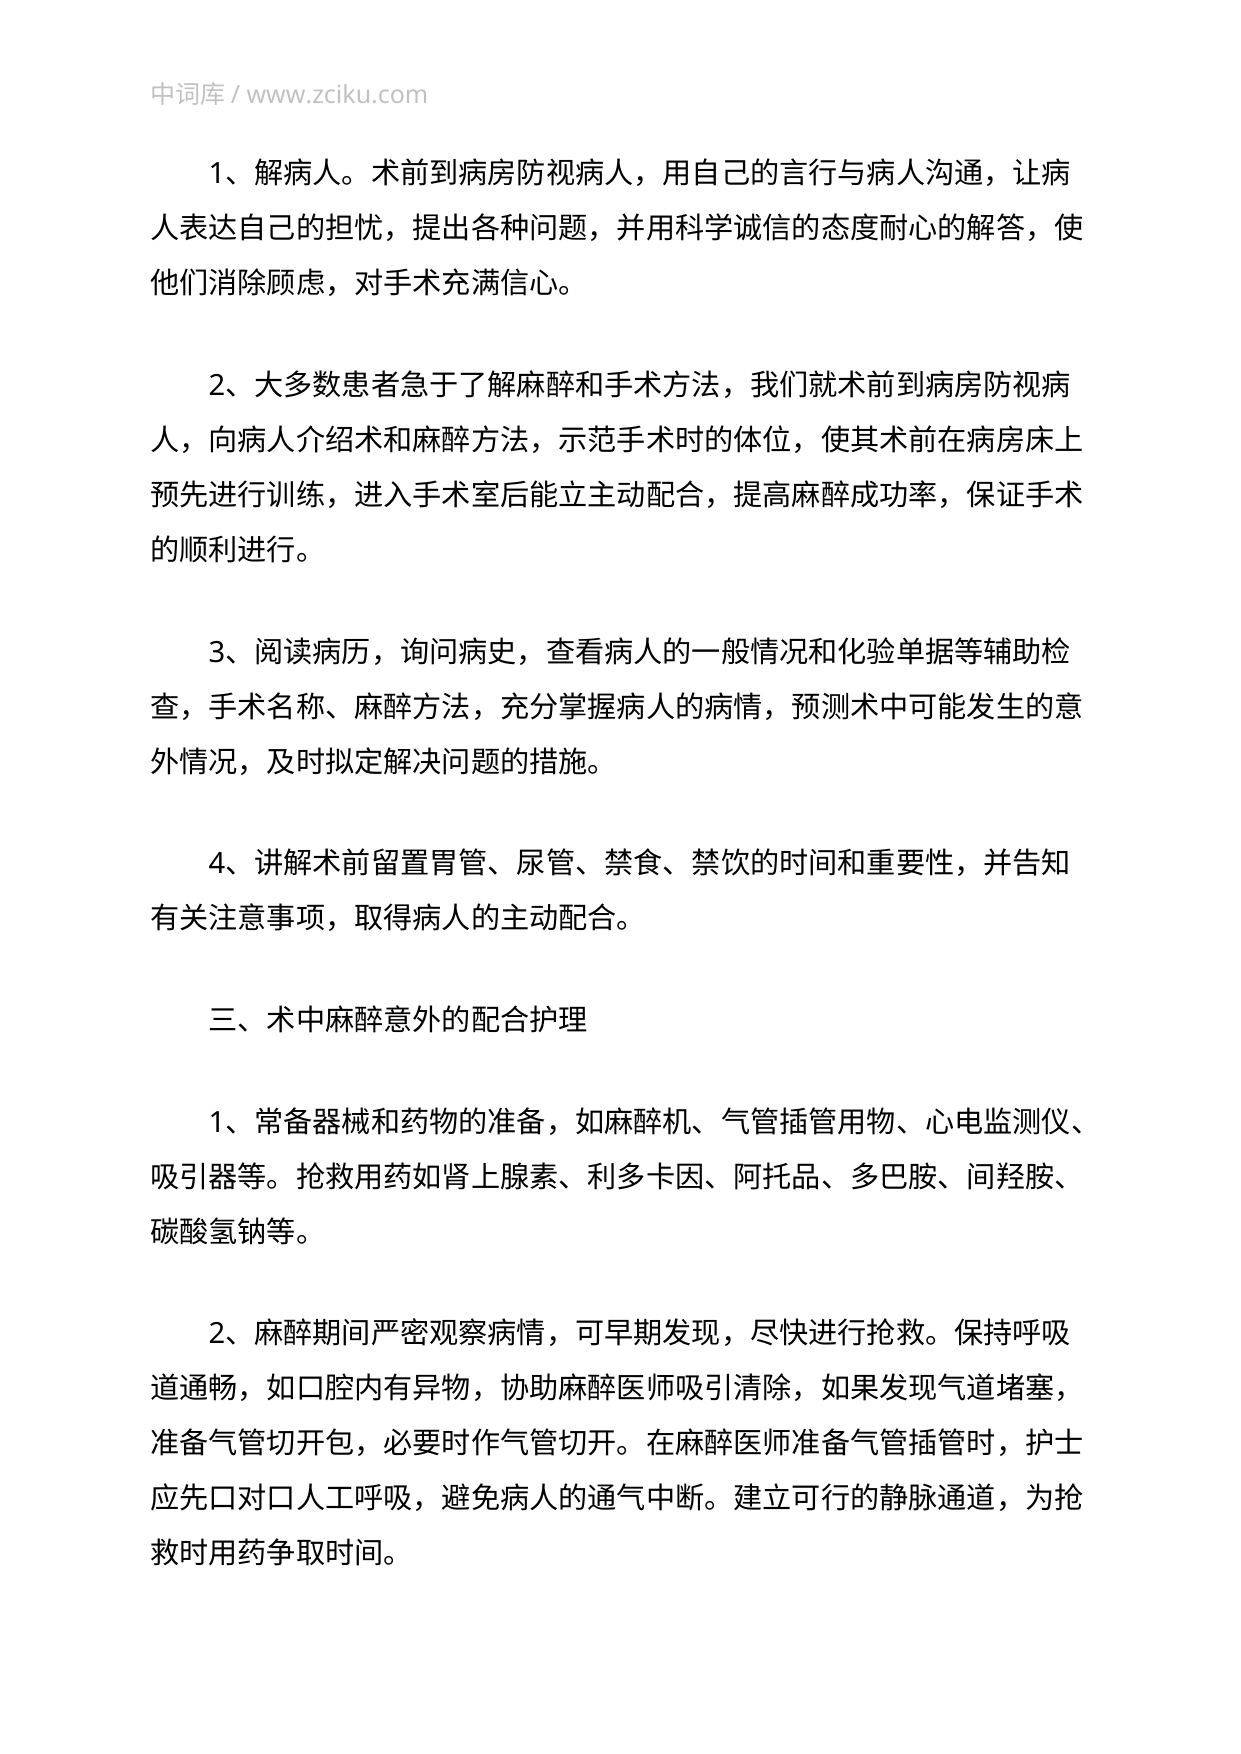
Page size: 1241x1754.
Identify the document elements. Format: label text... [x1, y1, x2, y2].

text 3、阅读病历，询问病史，查看病人的一般情况和化验单据等辅助检查，手术名称、麻醉方法，充分掌握病人的病情，预测术中可能发生的意外情况，及时拟定解决问题的措施。 [150, 628, 1090, 780]
text 三、术中麻醉意外的配合护理 [150, 997, 1090, 1039]
text 2、麻醉期间严密观察病情，可早期发现，尽快进行抢救。保持呼吸道通畅，如口腔内有异物，协助麻醉医师吸引清除，如果发现气道堵塞，准备气管切开包，必要时作气管切开。在麻醉医师准备气管插管时，护士应先口对口人工呼吸，避免病人的通气中断。建立可行的静脉通道，为抢救时用药争取时间。 [150, 1310, 1090, 1572]
text 4、讲解术前留置胃管、尿管、禁食、禁饮的时间和重要性，并告知有关注意事项，取得病人的主动配合。 [150, 840, 1090, 937]
text 2、大多数患者急于了解麻醉和手术方法，我们就术前到病房防视病人，向病人介绍术和麻醉方法，示范手术时的体位，使其术前在病房床上预先进行训练，进入手术室后能立主动配合，提高麻醉成功率，保证手术的顺利进行。 [150, 362, 1090, 569]
text 1、解病人。术前到病房防视病人，用自己的言行与病人沟通，让病人表达自己的担忧，提出各种问题，并用科学诚信的态度耐心的解答，使他们消除顾虑，对手术充满信心。 [150, 150, 1090, 302]
text 1、常备器械和药物的准备，如麻醉机、气管插管用物、心电监测仪、吸引器等。抢救用药如肾上腺素、利多卡因、阿托品、多巴胺、间羟胺、碳酸氢钠等。 [150, 1098, 1090, 1251]
